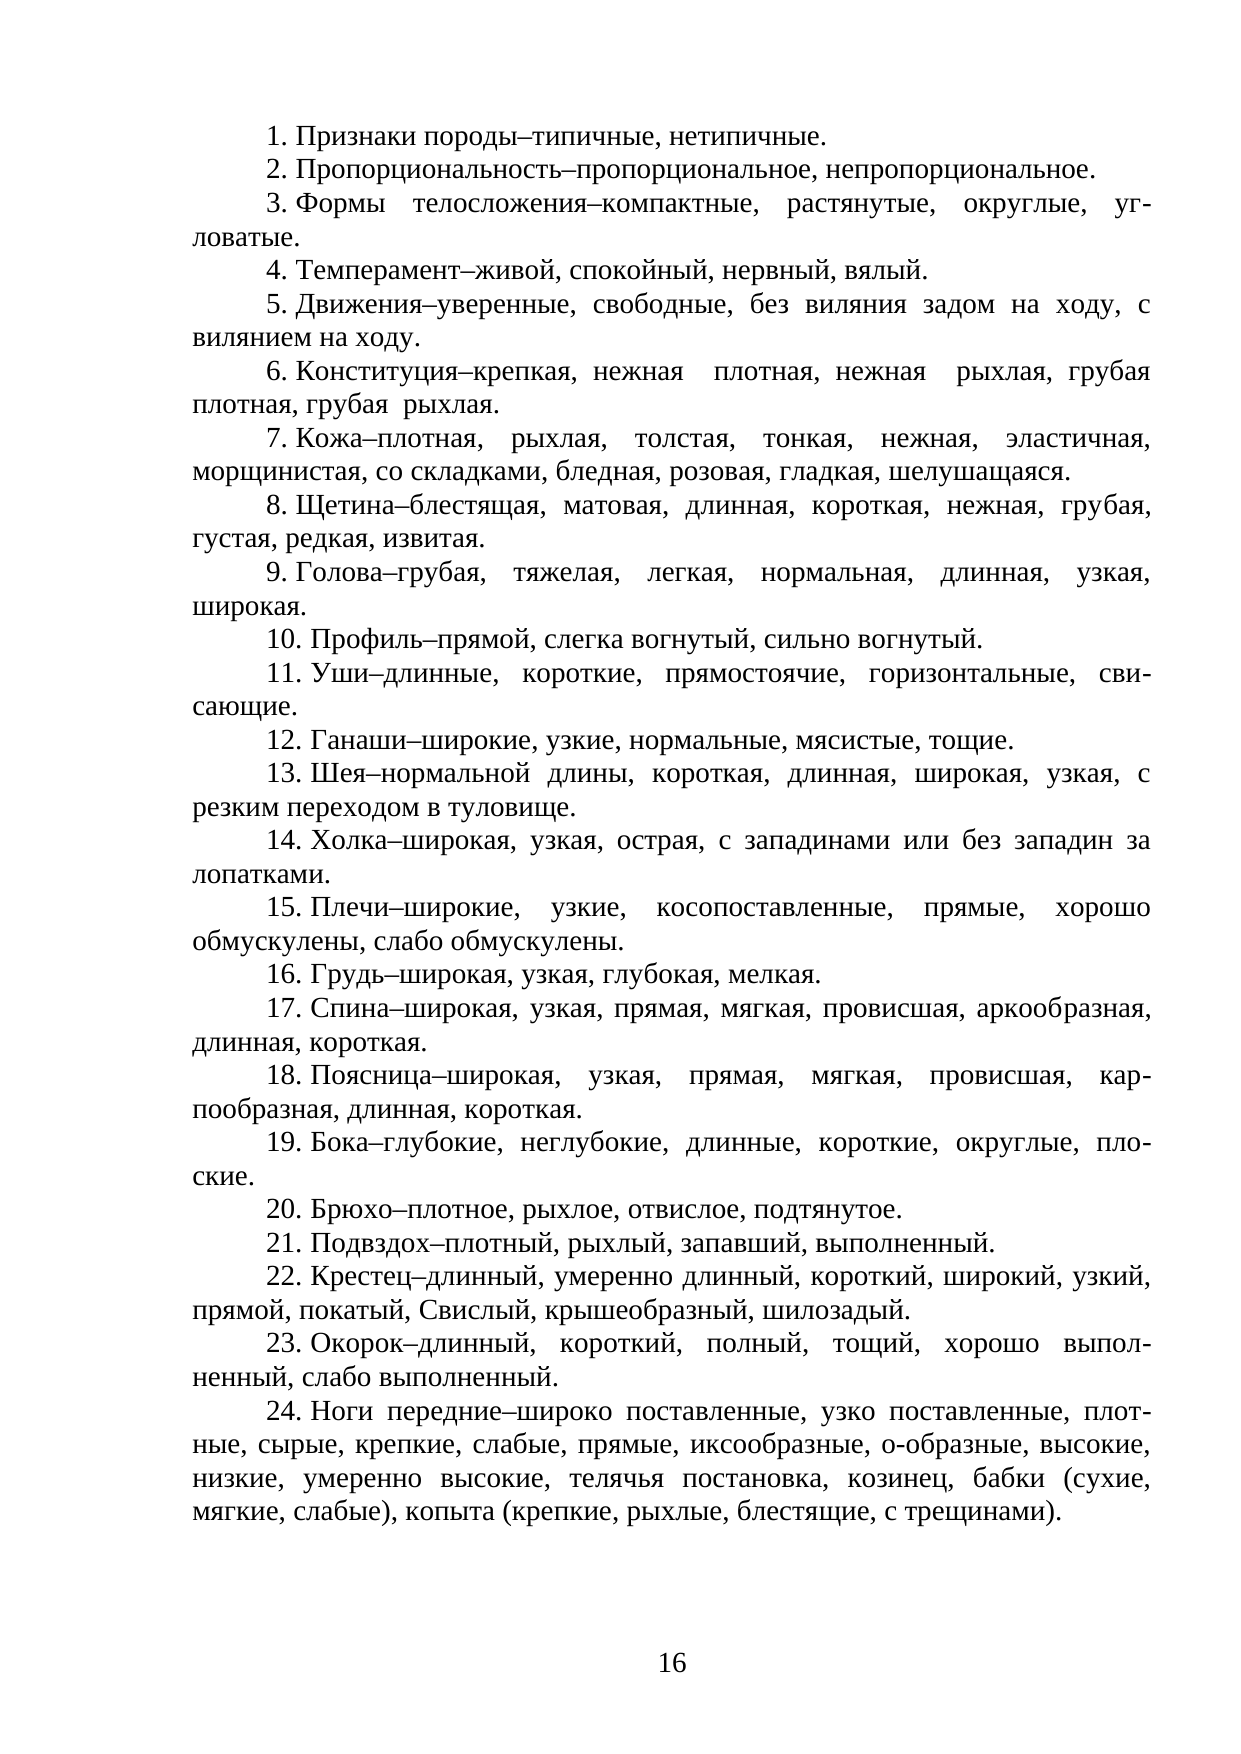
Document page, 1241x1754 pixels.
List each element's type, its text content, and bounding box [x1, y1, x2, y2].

list Пропорциональность–пропорциональное, непропорциональное. [192, 152, 1151, 185]
list Кожа–плотная, рыхлая, толстая, тонкая, нежная, эластичная, морщинистая, со складками, бледная, розовая, гладкая, шелушащаяся. [192, 420, 1151, 487]
list Щетина–блестящая, матовая, длинная, короткая, нежная, грубая, густая, редкая, извитая. [192, 487, 1151, 554]
list Крестец–длинный, умеренно длинный, короткий, широкий, узкий, прямой, покатый, Свислый, крышеобразный, шилозадый. [192, 1258, 1151, 1326]
list Грудь–широкая, узкая, глубокая, мелкая. [192, 957, 1151, 990]
list Формы телосложения–компактные, растянутые, округлые, угловатые. [192, 185, 1151, 252]
list Спина–широкая, узкая, прямая, мягкая, провисшая, аркообразная, длинная, короткая. [192, 990, 1151, 1057]
list Холка–широкая, узкая, острая, с западинами или без западин за лопатками. [192, 822, 1151, 889]
list Профиль–прямой, слегка вогнутый, сильно вогнутый. [192, 621, 1151, 655]
list Голова–грубая, тяжелая, легкая, нормальная, длинная, узкая, широкая. [192, 554, 1151, 621]
list Поясница–широкая, узкая, прямая, мягкая, провисшая, карпообразная, длинная, короткая. [192, 1057, 1151, 1124]
list Уши–длинные, короткие, прямостоячие, горизонтальные, свисающие. [192, 655, 1151, 722]
list Плечи–широкие, узкие, косопоставленные, прямые, хорошо обмускулены, слабо обмускулены. [192, 889, 1151, 957]
list Подвздох–плотный, рыхлый, запавший, выполненный. [192, 1225, 1151, 1258]
list Ноги передние–широко поставленные, узко поставленные, плотные, сырые, крепкие, слабые, прямые, иксообразные, о-образные, высокие, низкие, умеренно высокие, телячья постановка, козинец, бабки (сухие, мягкие, слабые), копыта (крепкие, рыхлые, блестящие, с трещинами). [192, 1393, 1151, 1527]
list Движения–уверенные, свободные, без виляния задом на ходу, с вилянием на ходу. [192, 286, 1151, 353]
list Темперамент–живой, спокойный, нервный, вялый. [192, 252, 1151, 286]
list Бока–глубокие, неглубокие, длинные, короткие, округлые, плоские. [192, 1124, 1151, 1191]
list Шея–нормальной длины, короткая, длинная, широкая, узкая, с резким переходом в туловище. [192, 755, 1151, 822]
list Конституция–крепкая, нежная плотная, нежная рыхлая, грубая плотная, грубая рыхлая. [192, 353, 1151, 420]
list Окорок–длинный, короткий, полный, тощий, хорошо выполненный, слабо выполненный. [192, 1326, 1151, 1393]
list Брюхо–плотное, рыхлое, отвислое, подтянутое. [192, 1191, 1151, 1225]
list Признаки породы–типичные, нетипичные. [192, 118, 1151, 152]
list Ганаши–широкие, узкие, нормальные, мясистые, тощие. [192, 722, 1151, 755]
